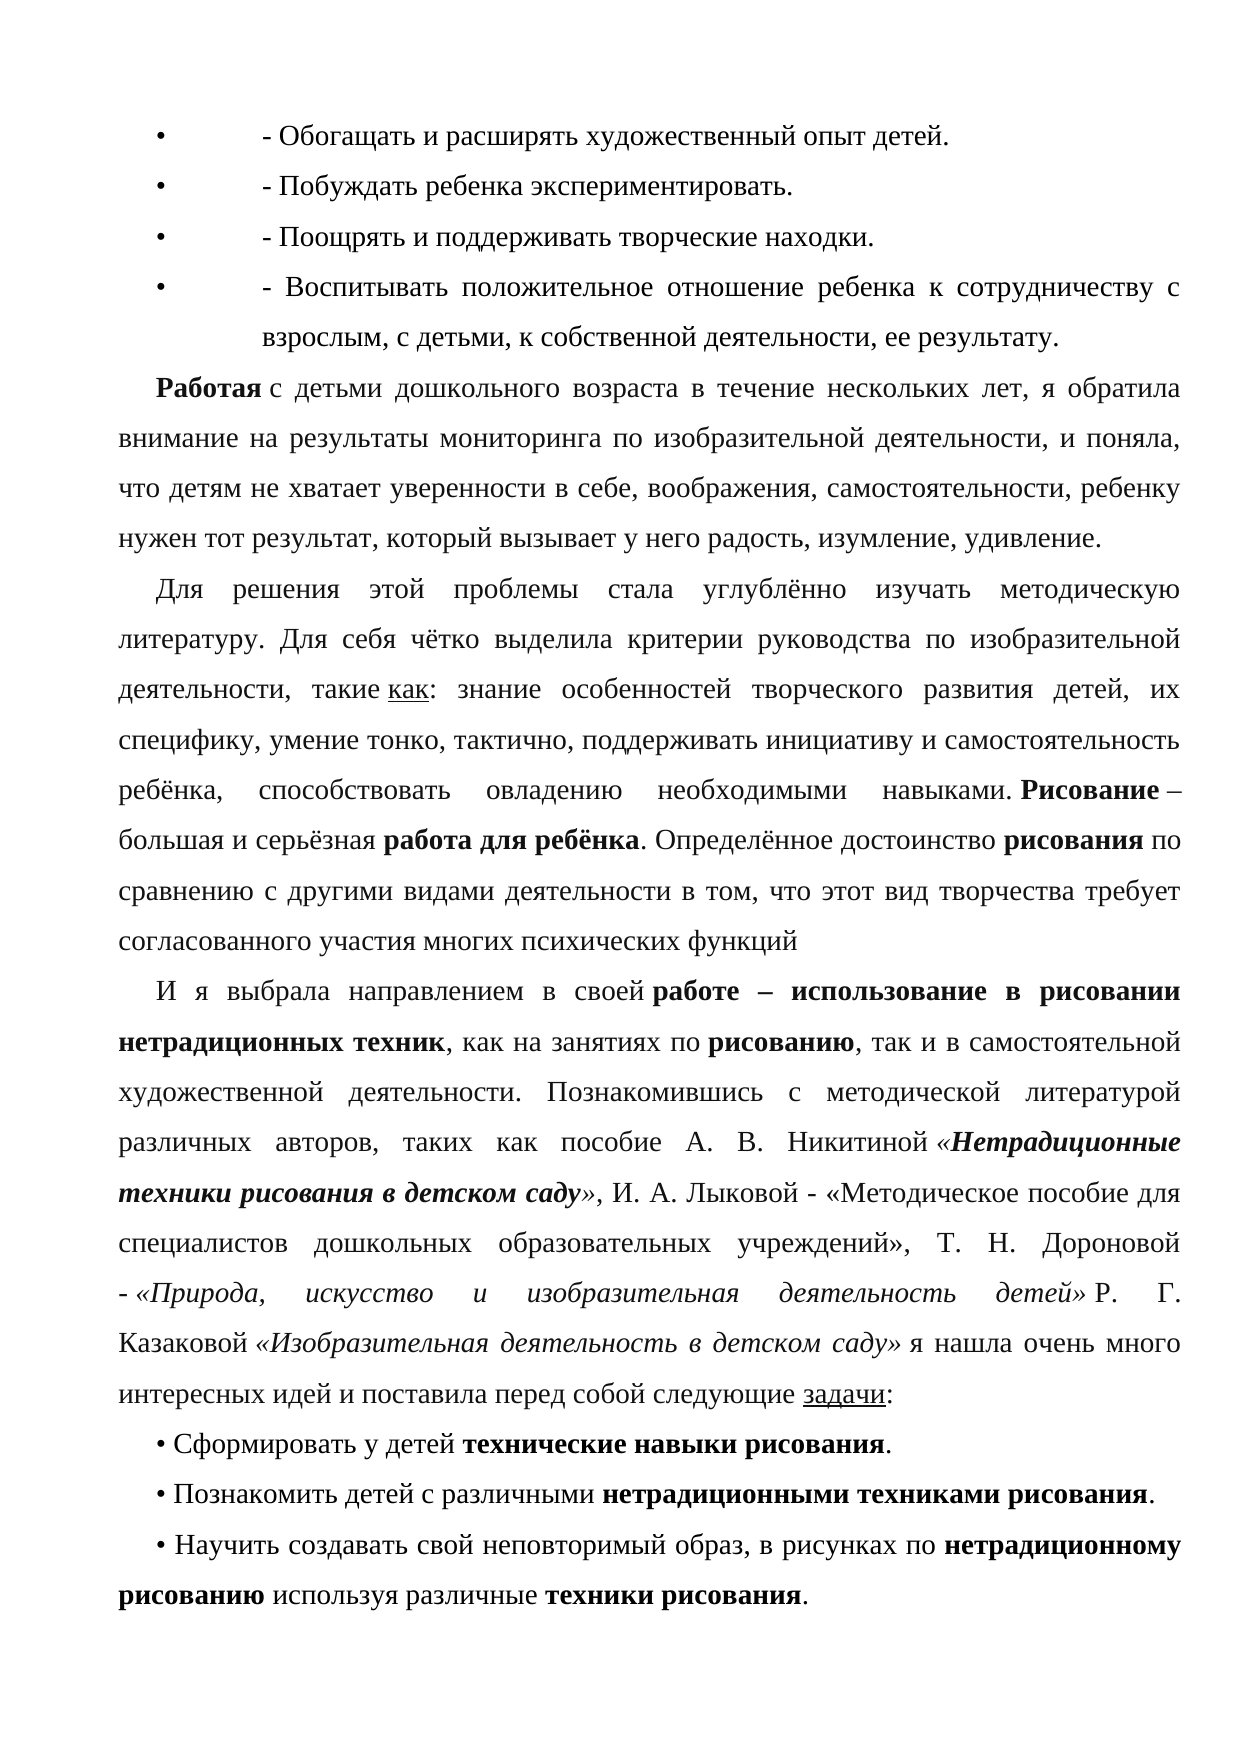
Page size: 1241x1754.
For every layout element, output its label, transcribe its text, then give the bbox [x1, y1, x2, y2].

list - Поощрять и поддерживать творческие находки. [156, 219, 1181, 252]
list - Обогащать и расширять художественный опыт детей. [156, 118, 1181, 152]
text Для решения этой проблемы стала углублённо изучать методическую литературу. Для себя чётко выделила критерии руководства по изобразительной деятельности, такие как: знание особенностей творческого развития детей, их специфику, умение тонко, тактично, поддерживать инициативу и самостоятельность ребёнка, способствовать овладению необходимыми навыками. Рисование – большая и серьёзная работа для ребёнка. Определённое достоинство рисования по сравнению с другими видами деятельности в том, что этот вид творчества требует согласованного участия многих психических функций [118, 571, 1181, 957]
text • Научить создавать свой неповторимый образ, в рисунках по нетрадиционному рисованию используя различные техники рисования. [118, 1527, 1181, 1611]
text Работая с детьми дошкольного возраста в течение нескольких лет, я обратила внимание на результаты мониторинга по изобразительной деятельности, и поняла, что детям не хватает уверенности в себе, воображения, самостоятельности, ребенку нужен тот результат, который вызывает у него радость, изумление, удивление. [118, 370, 1181, 554]
list - Побуждать ребенка экспериментировать. [156, 168, 1181, 202]
list - Воспитывать положительное отношение ребенка к сотрудничеству с взрослым, с детьми, к собственной деятельности, ее результату. [156, 269, 1181, 353]
text • Познакомить детей с различными нетрадиционными техниками рисования. [118, 1477, 1181, 1510]
text • Сформировать у детей технические навыки рисования. [118, 1426, 1181, 1460]
text И я выбрала направлением в своей работе – использование в рисовании нетрадиционных техник, как на занятиях по рисованию, так и в самостоятельной художественной деятельности. Познакомившись с методической литературой различных авторов, таких как пособие А. В. Никитиной «Нетрадиционные техники рисования в детском саду», И. А. Лыковой - «Методическое пособие для специалистов дошкольных образовательных учреждений», Т. Н. Дороновой - «Природа, искусство и изобразительная деятельность детей» Р. Г. Казаковой «Изобразительная деятельность в детском саду» я нашла очень много интересных идей и поставила перед собой следующие задачи: [118, 973, 1181, 1409]
